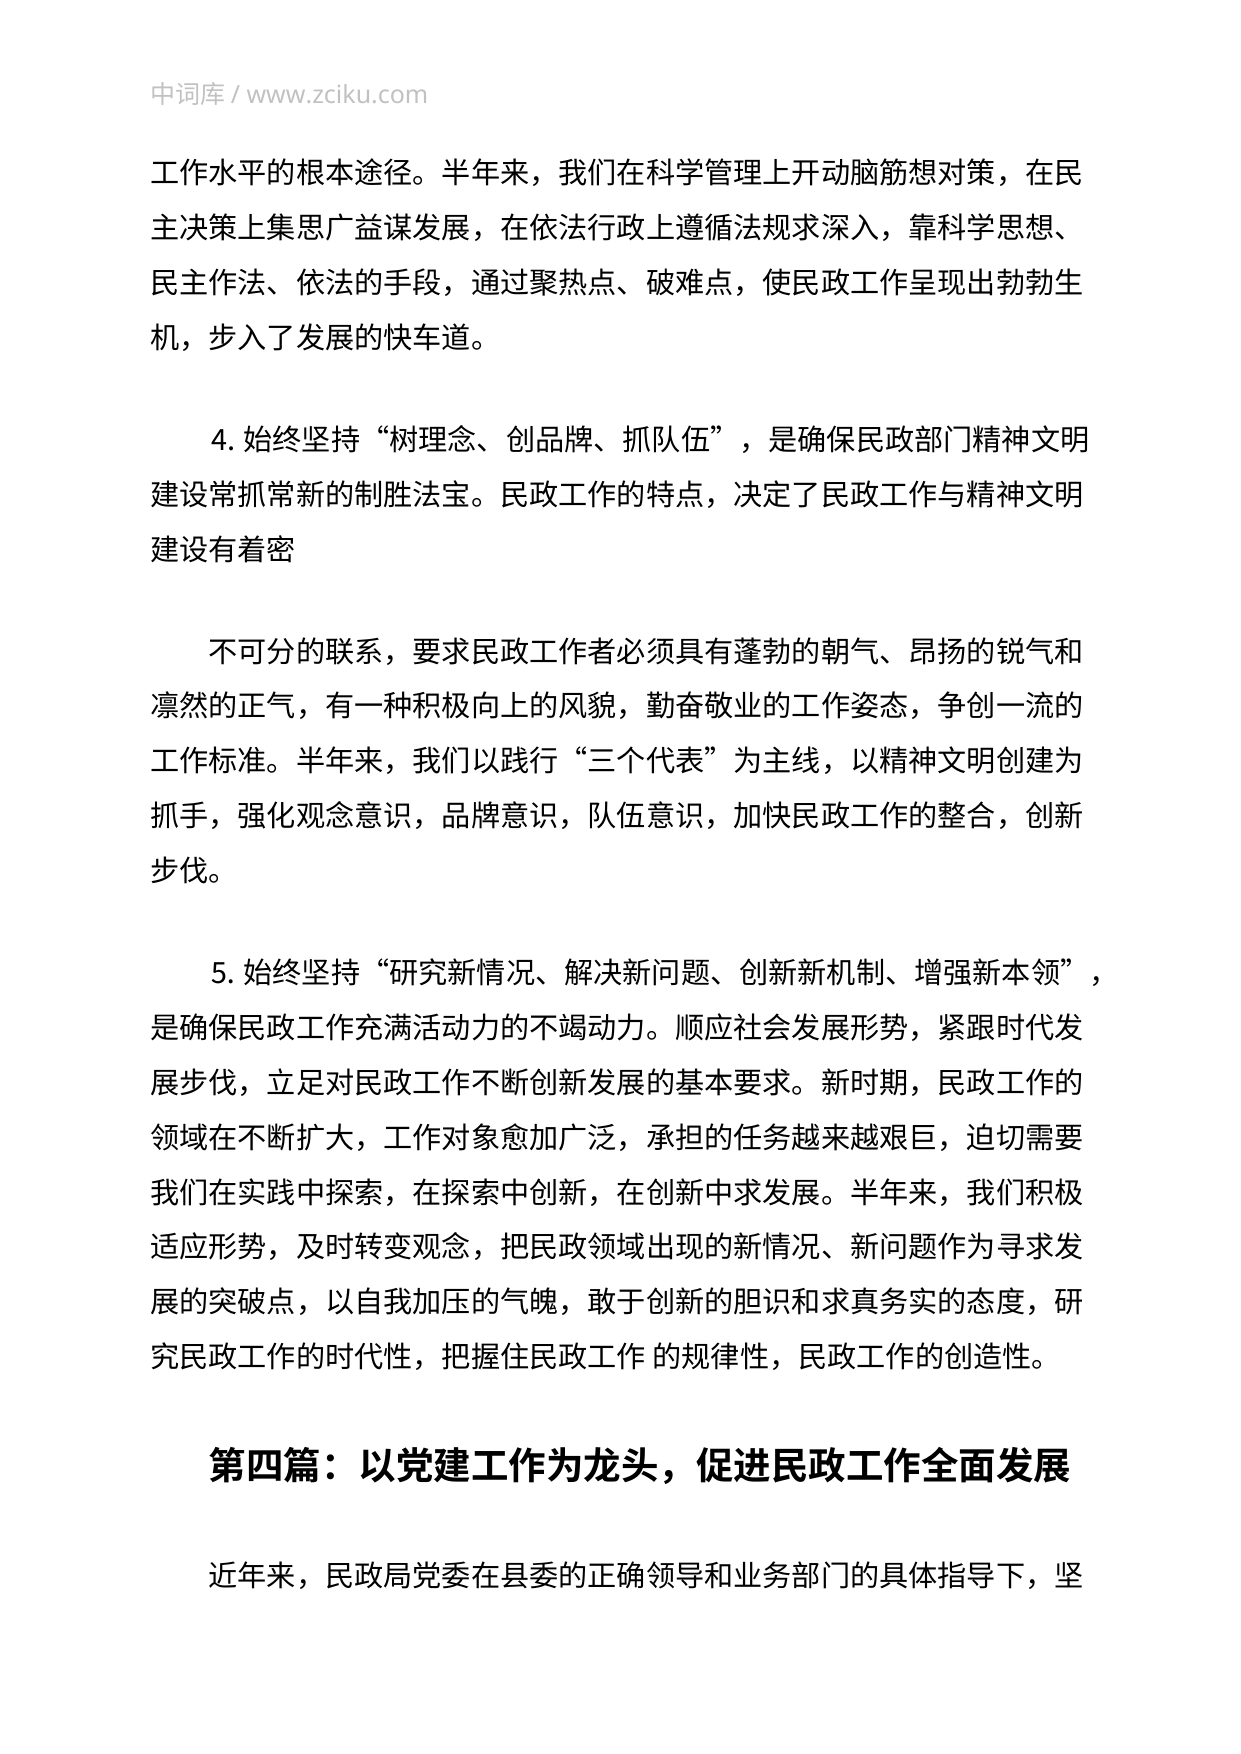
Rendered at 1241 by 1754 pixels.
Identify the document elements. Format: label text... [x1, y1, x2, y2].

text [150, 1553, 1090, 1595]
text 不可分的联系，要求民政工作者必须具有蓬勃的朝气、昂扬的锐气和凛然的正气，有一种积极向上的风貌，勤奋敬业的工作姿态，争创一流的工作标准。半年来，我们以践行“三个代表”为主线，以精神文明创建为抓手，强化观念意识，品牌意识，队伍意识，加快民政工作的整合，创新步伐。 [150, 628, 1090, 890]
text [150, 150, 1090, 357]
text ⒋始终坚持“树理念、创品牌、抓队伍”，是确保民政部门精神文明建设常抓常新的制胜法宝。民政工作的特点，决定了民政工作与精神文明建设有着密 [150, 416, 1090, 569]
text ⒌始终坚持“研究新情况、解决新问题、创新新机制、增强新本领”，是确保民政工作充满活动力的不竭动力。顺应社会发展形势，紧跟时代发展步伐，立足对民政工作不断创新发展的基本要求。新时期，民政工作的领域在不断扩大，工作对象愈加广泛，承担的任务越来越艰巨，迫切需要我们在实践中探索，在探索中创新，在创新中求发展。半年来，我们积极适应形势，及时转变观念，把民政领域出现的新情况、新问题作为寻求发展的突破点，以自我加压的气魄，敢于创新的胆识和求真务实的态度，研究民政工作的时代性，把握住民政工作 的规律性，民政工作的创造性。 [150, 949, 1090, 1376]
text 第四篇：以党建工作为龙头，促进民政工作全面发展 [150, 1436, 1090, 1490]
